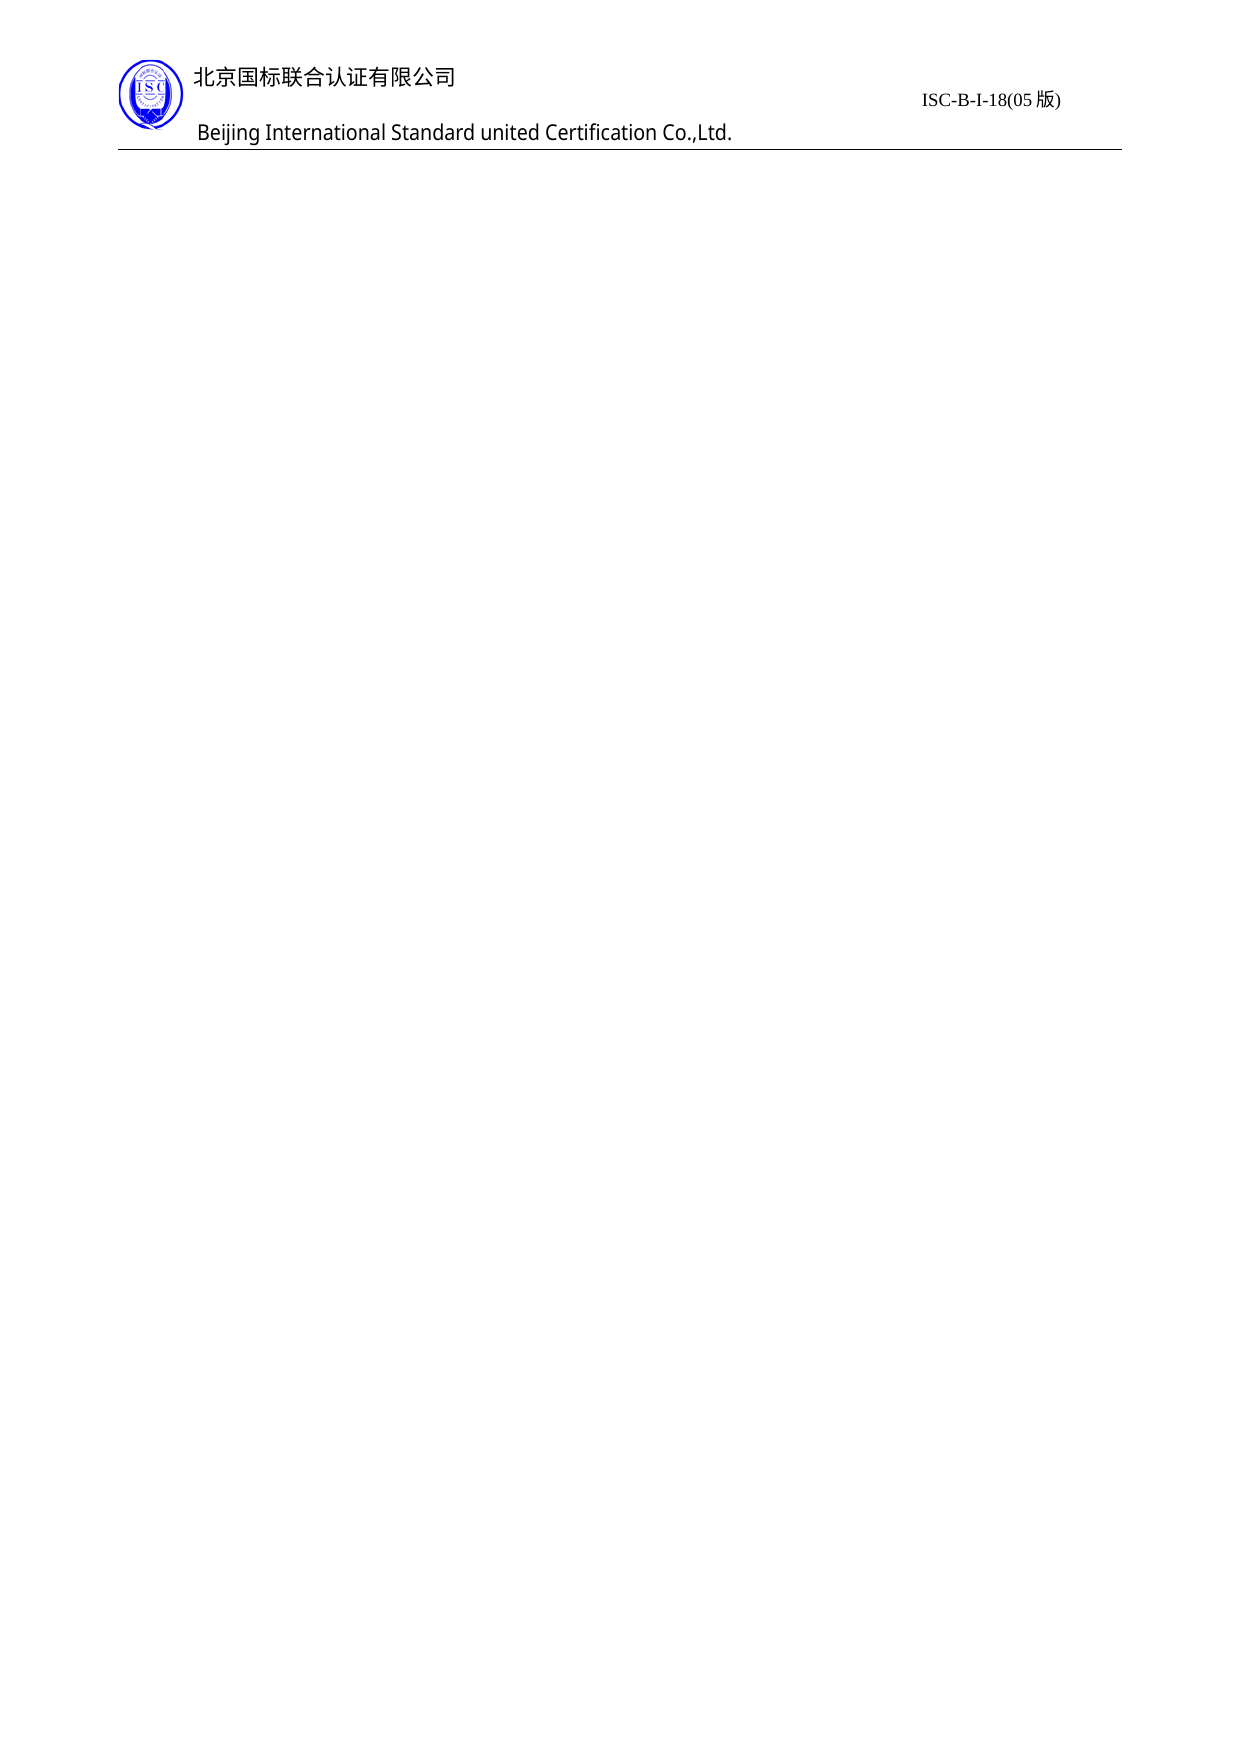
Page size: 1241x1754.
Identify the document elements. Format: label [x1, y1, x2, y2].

picture [118, 59, 184, 129]
